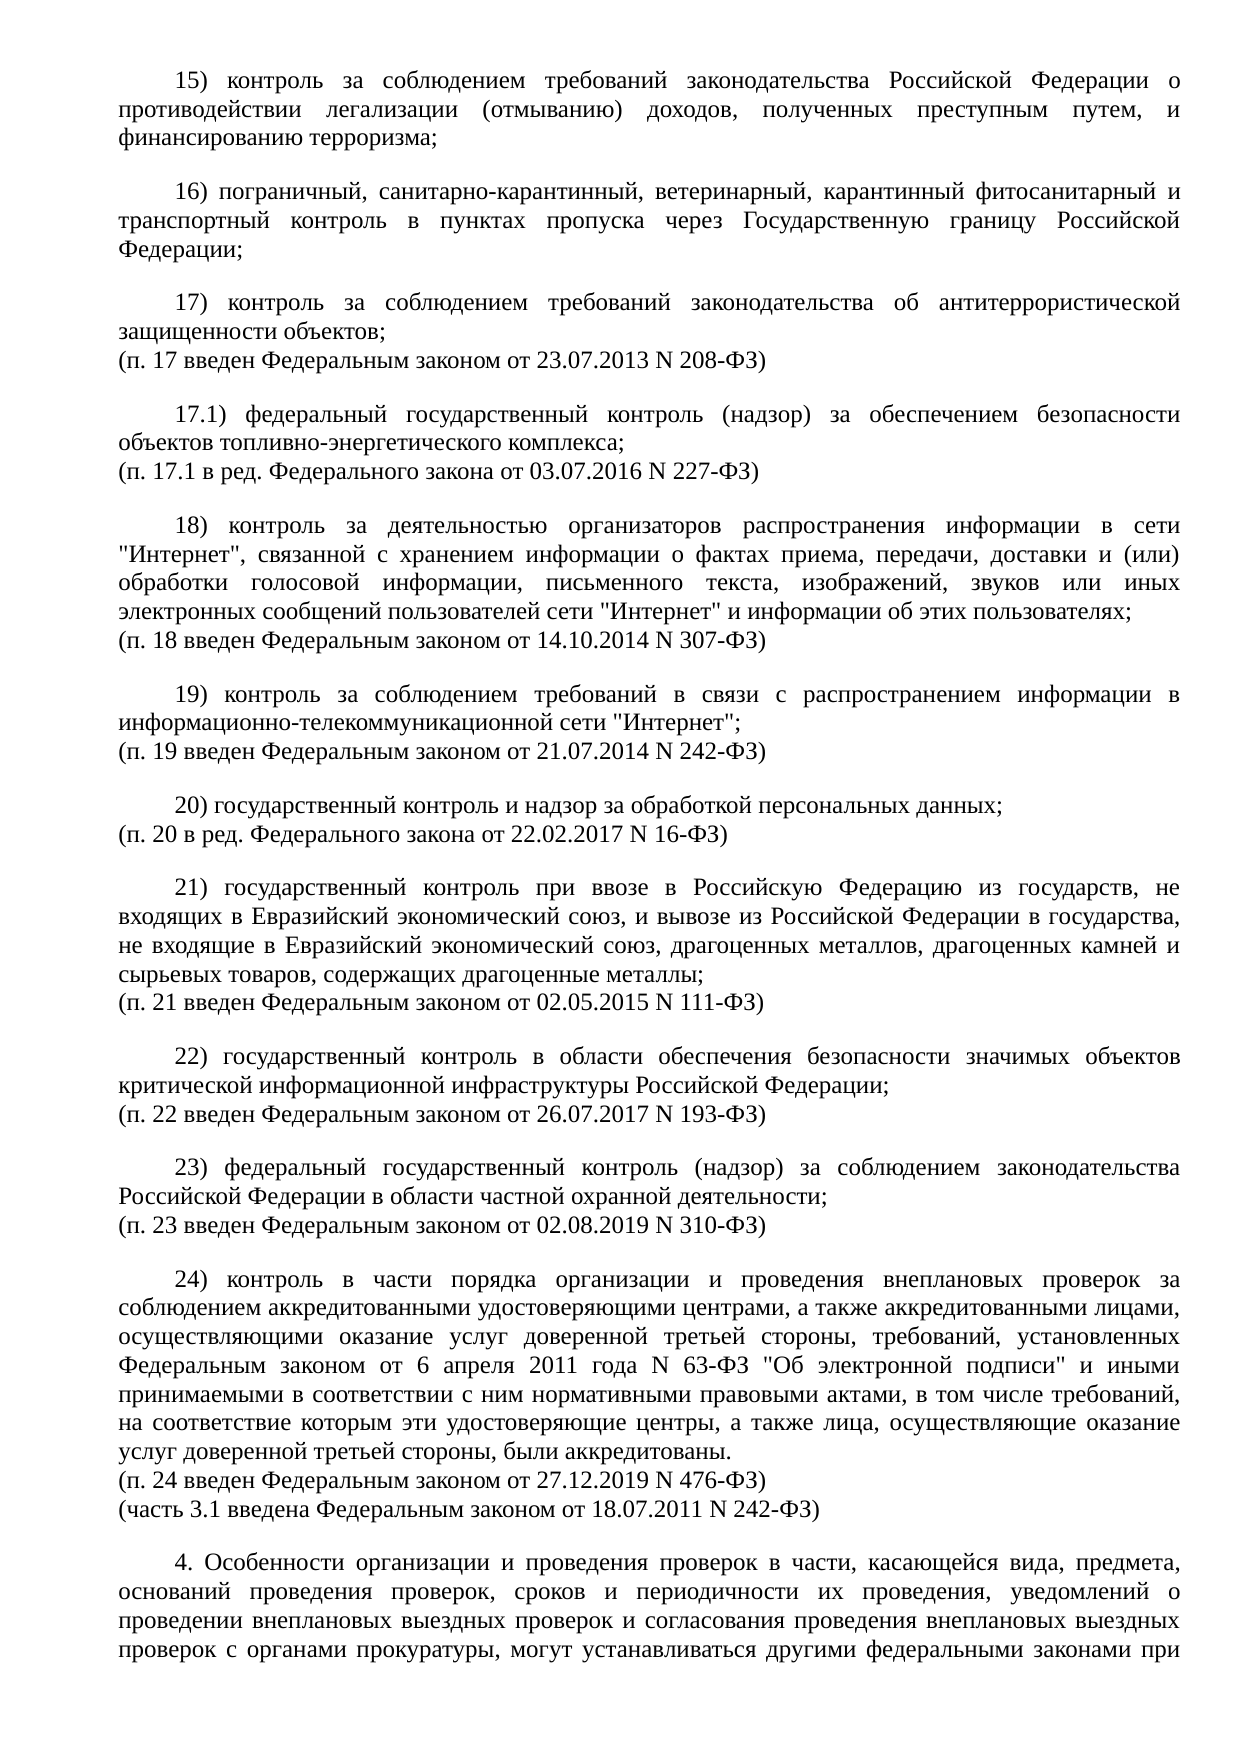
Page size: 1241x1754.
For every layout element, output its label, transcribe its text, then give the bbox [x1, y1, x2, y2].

text 20) государственный контроль и надзор за обработкой персональных данных; [118, 790, 1181, 819]
text 17.1) федеральный государственный контроль (надзор) за обеспечением безопасности объектов топливно-энергетического комплекса; [118, 399, 1181, 456]
text 18) контроль за деятельностью организаторов распространения информации в сети "Интернет", связанной с хранением информации о фактах приема, передачи, доставки и (или) обработки голосовой информации, письменного текста, изображений, звуков или иных электронных сообщений пользователей сети "Интернет" и информации об этих пользователях; [118, 510, 1181, 625]
text (п. 21 введен Федеральным законом от 02.05.2015 N 111-ФЗ) [118, 987, 1181, 1016]
text 23) федеральный государственный контроль (надзор) за соблюдением законодательства Российской Федерации в области частной охранной деятельности; [118, 1152, 1181, 1210]
text (п. 19 введен Федеральным законом от 21.07.2014 N 242-ФЗ) [118, 736, 1181, 765]
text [118, 1547, 1181, 1662]
text 21) государственный контроль при ввозе в Российскую Федерацию из государств, не входящих в Евразийский экономический союз, и вывозе из Российской Федерации в государства, не входящие в Евразийский экономический союз, драгоценных металлов, драгоценных камней и сырьевых товаров, содержащих драгоценные металлы; [118, 872, 1181, 987]
text 22) государственный контроль в области обеспечения безопасности значимых объектов критической информационной инфраструктуры Российской Федерации; [118, 1041, 1181, 1099]
text 16) пограничный, санитарно-карантинный, ветеринарный, карантинный фитосанитарный и транспортный контроль в пунктах пропуска через Государственную границу Российской Федерации; [118, 176, 1181, 262]
text 19) контроль за соблюдением требований в связи с распространением информации в информационно-телекоммуникационной сети "Интернет"; [118, 679, 1181, 736]
text (п. 22 введен Федеральным законом от 26.07.2017 N 193-ФЗ) [118, 1099, 1181, 1127]
text (п. 18 введен Федеральным законом от 14.10.2014 N 307-ФЗ) [118, 625, 1181, 654]
text 17) контроль за соблюдением требований законодательства об антитеррористической защищенности объектов; [118, 287, 1181, 345]
text (п. 20 в ред. Федерального закона от 22.02.2017 N 16-ФЗ) [118, 819, 1181, 847]
text 15) контроль за соблюдением требований законодательства Российской Федерации о противодействии легализации (отмыванию) доходов, полученных преступным путем, и финансированию терроризма; [118, 65, 1181, 151]
text 24) контроль в части порядка организации и проведения внеплановых проверок за соблюдением аккредитованными удостоверяющими центрами, а также аккредитованными лицами, осуществляющими оказание услуг доверенной третьей стороны, требований, установленных Федеральным законом от 6 апреля 2011 года N 63-ФЗ "Об электронной подписи" и иными принимаемыми в соответствии с ним нормативными правовыми актами, в том числе требований, на соответствие которым эти удостоверяющие центры, а также лица, осуществляющие оказание услуг доверенной третьей стороны, были аккредитованы. [118, 1264, 1181, 1465]
text (п. 23 введен Федеральным законом от 02.08.2019 N 310-ФЗ) [118, 1210, 1181, 1239]
text (п. 17.1 в ред. Федерального закона от 03.07.2016 N 227-ФЗ) [118, 456, 1181, 485]
text (п. 17 введен Федеральным законом от 23.07.2013 N 208-ФЗ) [118, 345, 1181, 374]
text (часть 3.1 введена Федеральным законом от 18.07.2011 N 242-ФЗ) [118, 1494, 1181, 1522]
text (п. 24 введен Федеральным законом от 27.12.2019 N 476-ФЗ) [118, 1465, 1181, 1494]
